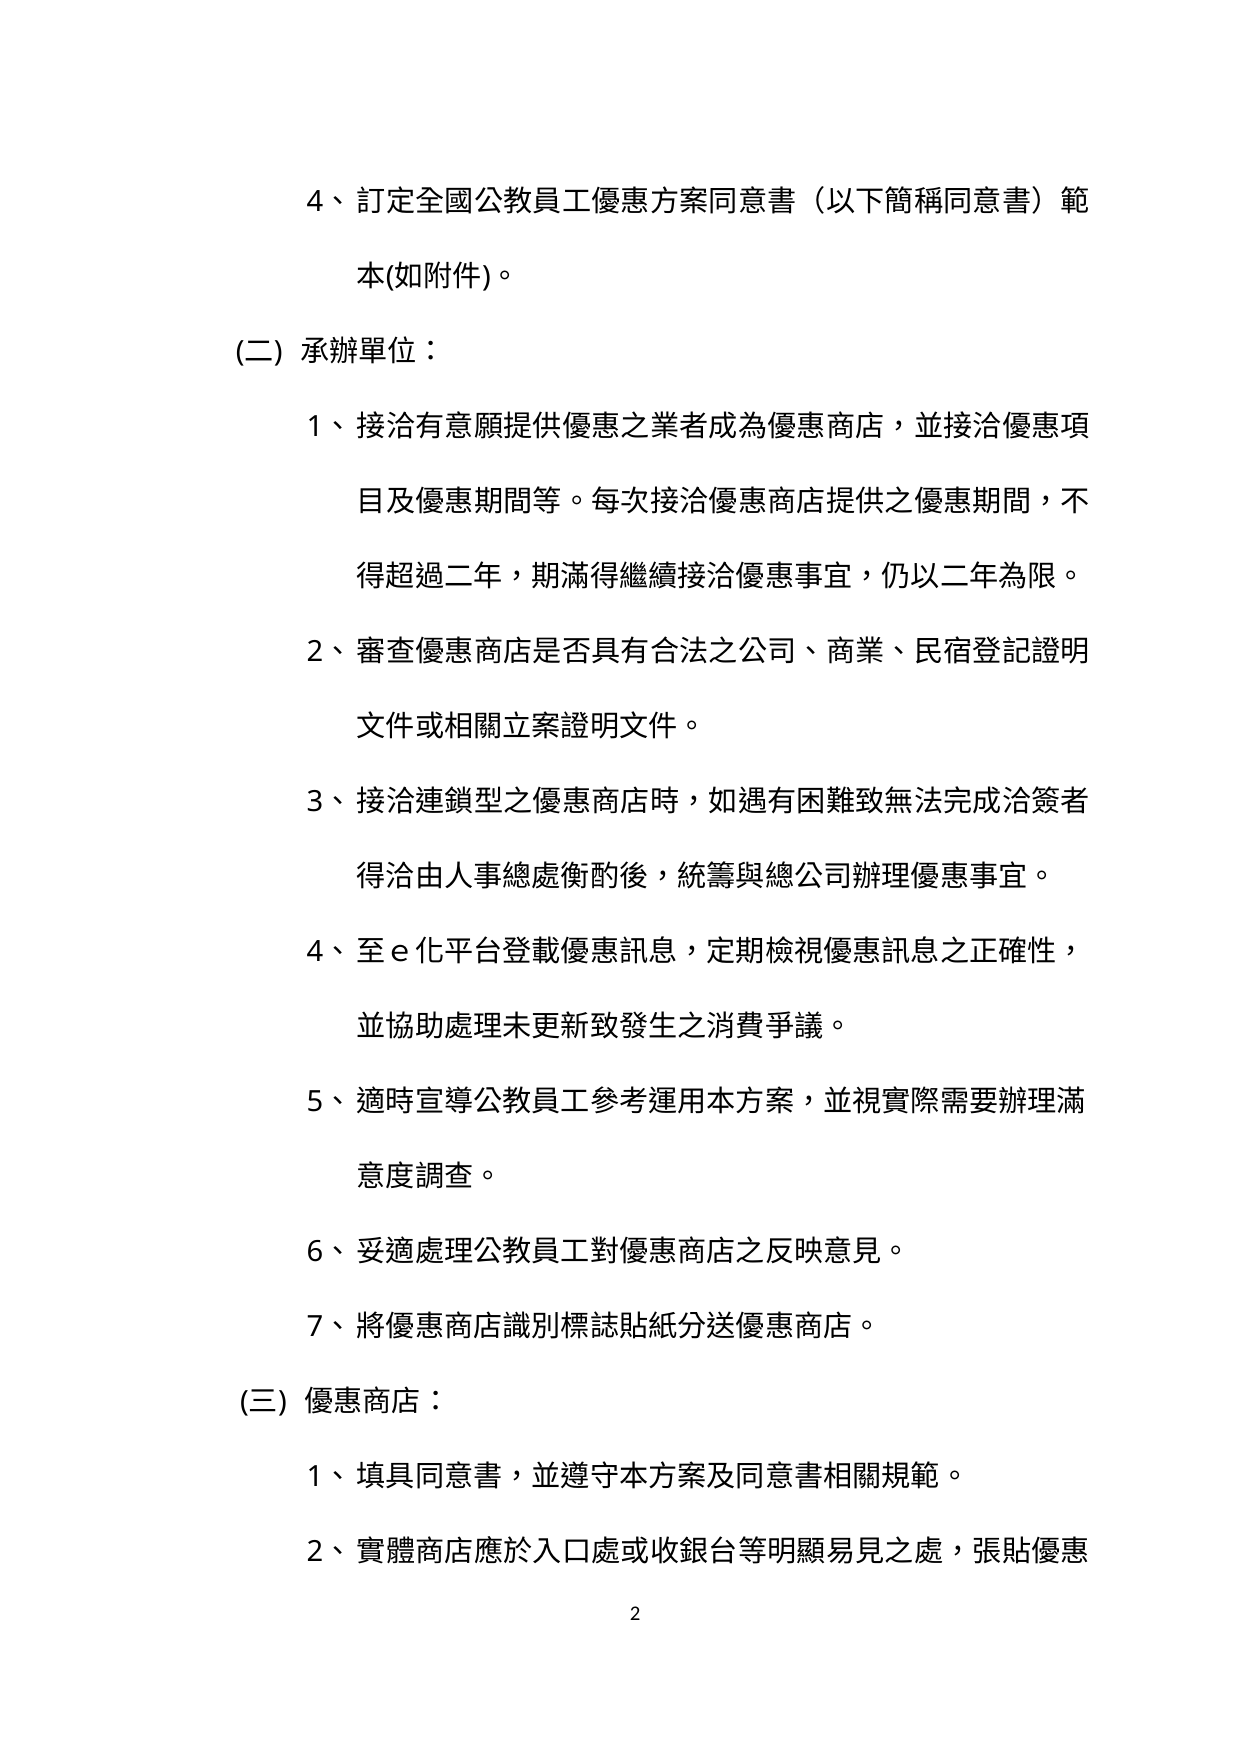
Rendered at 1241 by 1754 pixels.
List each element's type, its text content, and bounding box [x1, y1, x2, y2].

list 將優惠商店識別標誌貼紙分送優惠商店。 [306, 1286, 1092, 1361]
list 審查優惠商店是否具有合法之公司、商業、民宿登記證明文件或相關立案證明文件。 [306, 611, 1092, 761]
list 至ｅ化平台登載優惠訊息，定期檢視優惠訊息之正確性，並協助處理未更新致發生之消費爭議。 [306, 911, 1092, 1061]
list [306, 1511, 1092, 1586]
list 填具同意書，並遵守本方案及同意書相關規範。 [306, 1436, 1092, 1511]
list 適時宣導公教員工參考運用本方案，並視實際需要辦理滿意度調查。 [306, 1061, 1092, 1211]
list 接洽有意願提供優惠之業者成為優惠商店，並接洽優惠項目及優惠期間等。每次接洽優惠商店提供之優惠期間，不得超過二年，期滿得繼續接洽優惠事宜，仍以二年為限。 [306, 386, 1092, 611]
list 優惠商店： [240, 1361, 1092, 1436]
list 訂定全國公教員工優惠方案同意書（以下簡稱同意書）範本(如附件)。 [306, 161, 1092, 311]
list 承辦單位： [236, 311, 1092, 386]
list 接洽連鎖型之優惠商店時，如遇有困難致無法完成洽簽者，得洽由人事總處衡酌後，統籌與總公司辦理優惠事宜。 [306, 761, 1092, 911]
list 妥適處理公教員工對優惠商店之反映意見。 [306, 1211, 1092, 1286]
